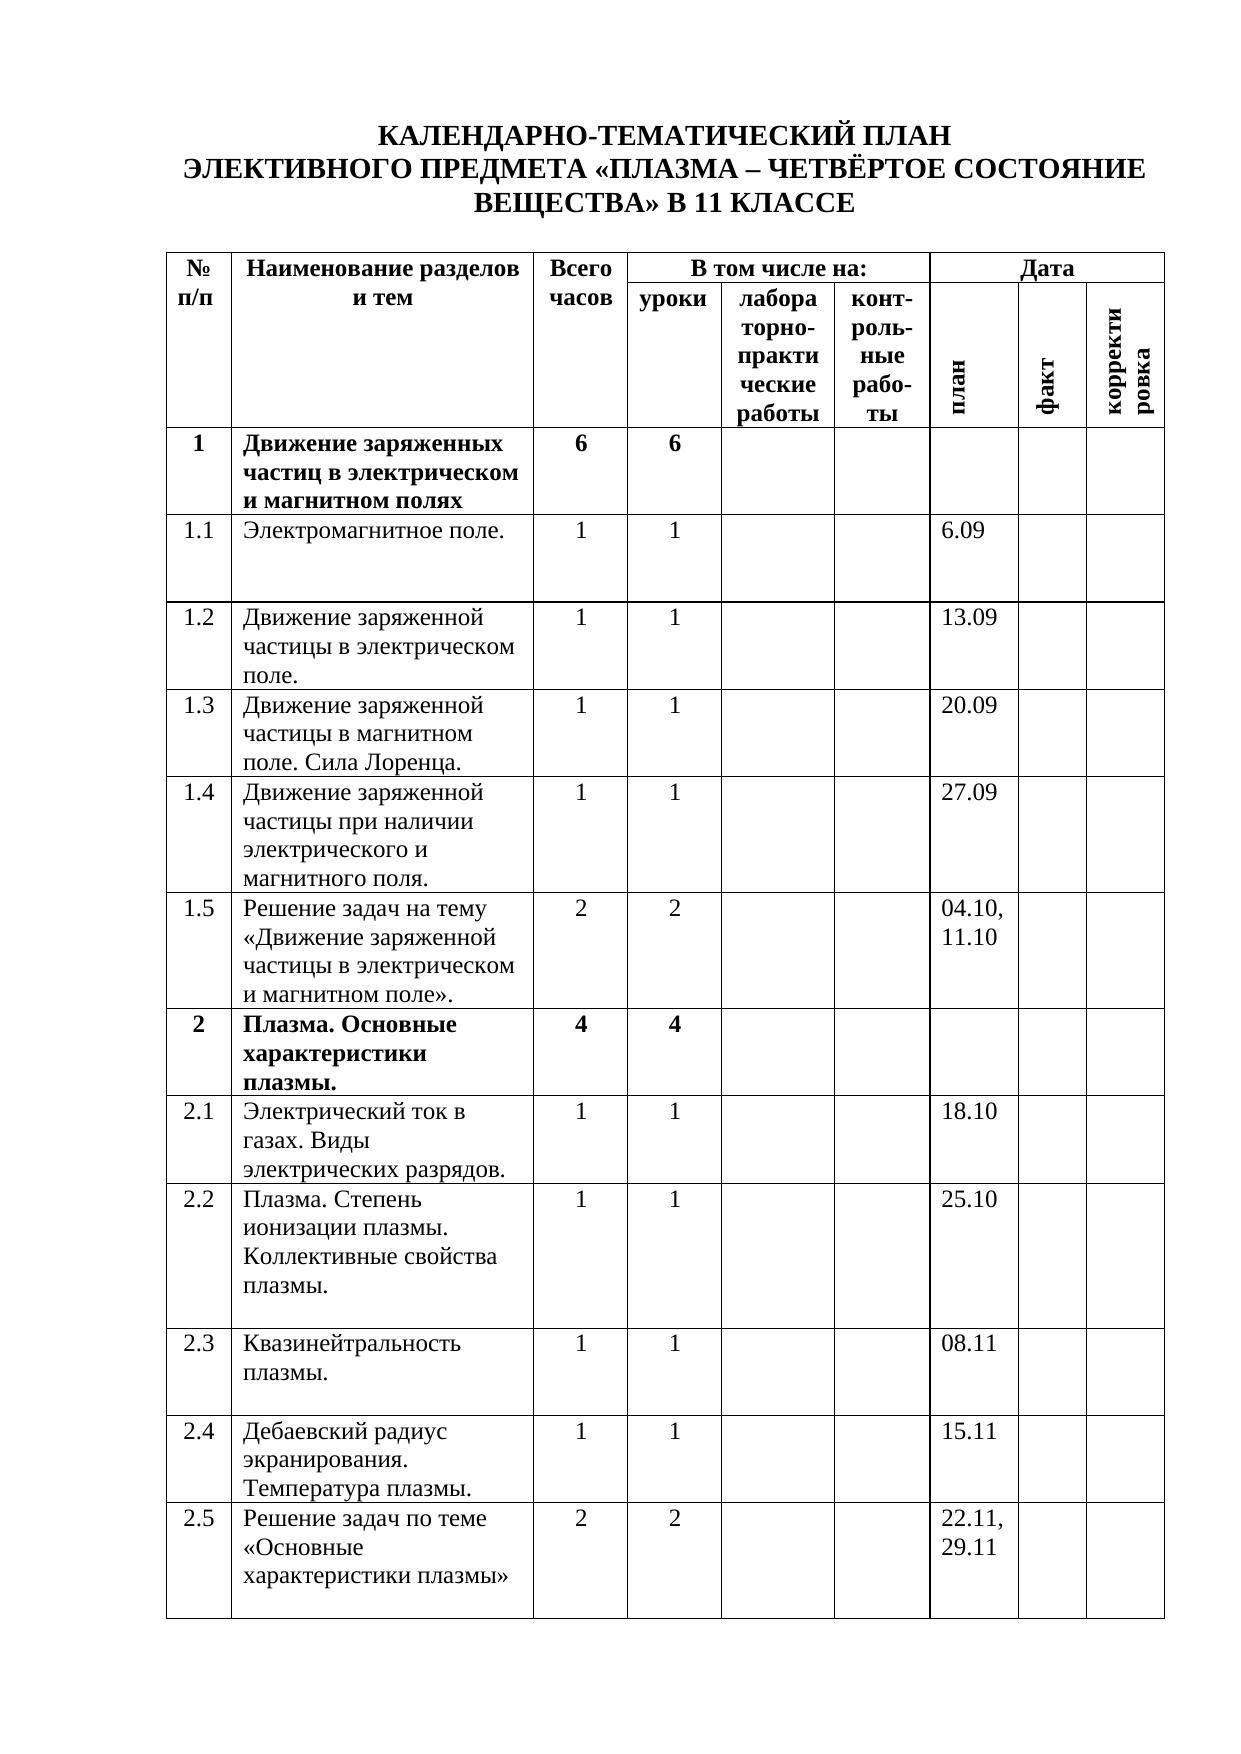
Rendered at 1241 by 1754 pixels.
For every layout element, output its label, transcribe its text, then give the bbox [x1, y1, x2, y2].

table_cell 20.09 [931, 690, 1018, 776]
table_cell [1087, 603, 1164, 689]
table_cell [835, 515, 929, 601]
table_cell [1019, 1009, 1086, 1095]
table_cell 2.4 [167, 1416, 231, 1502]
table_cell 1 [534, 603, 627, 689]
table_cell 1 [534, 690, 627, 776]
table_cell 1.4 [167, 777, 231, 892]
table_cell Решение задач на тему «Движение заряженной частицы в электрическом и магнитном поле». [232, 893, 533, 1008]
table_cell [1087, 690, 1164, 776]
table_cell 2.5 [167, 1503, 231, 1618]
table_cell [835, 1009, 929, 1095]
table_cell [722, 893, 834, 1008]
table_cell [1019, 603, 1086, 689]
table_cell Движение заряженных частиц в электрическом и магнитном полях [232, 428, 533, 514]
table_cell уроки [628, 283, 721, 427]
table_cell факт [1019, 283, 1086, 427]
table_cell 1 [534, 1184, 627, 1327]
table_cell [722, 1009, 834, 1095]
table_cell [1019, 893, 1086, 1008]
table_cell Дебаевский радиус экранирования. Температура плазмы. [232, 1416, 533, 1502]
table_cell [1019, 690, 1086, 776]
table_cell 1.1 [167, 515, 231, 601]
table_cell 6 [534, 428, 627, 514]
table_cell 2.3 [167, 1329, 231, 1415]
table_cell [835, 1503, 929, 1618]
table_cell [835, 428, 929, 514]
table_cell [1019, 515, 1086, 601]
table_cell 4 [534, 1009, 627, 1095]
table_cell [1019, 1503, 1086, 1618]
table_cell 2 [534, 1503, 627, 1618]
table_cell [1087, 515, 1164, 601]
text КАЛЕНДАРНО-ТЕМАТИЧЕСКИЙ ПЛАН [177, 118, 1152, 152]
table_cell 1.3 [167, 690, 231, 776]
table_cell 2.1 [167, 1096, 231, 1183]
table_cell Движение заряженной частицы в магнитном поле. Сила Лоренца. [232, 690, 533, 776]
table_cell 6.09 [931, 515, 1018, 601]
table_cell [722, 1329, 834, 1415]
table_cell 2 [628, 1503, 721, 1618]
table_header № п/п [167, 253, 231, 427]
table_cell [1087, 1503, 1164, 1618]
table_cell Движение заряженной частицы при наличии электрического и магнитного поля. [232, 777, 533, 892]
table_cell [835, 690, 929, 776]
table_cell Электромагнитное поле. [232, 515, 533, 601]
table_cell [1087, 1009, 1164, 1095]
table_cell Решение задач по теме «Основные характеристики плазмы» [232, 1503, 533, 1618]
table_cell [722, 1096, 834, 1183]
table_cell 1 [628, 515, 721, 601]
table_cell 2 [628, 893, 721, 1008]
table_cell 1 [628, 1416, 721, 1502]
table_cell [722, 428, 834, 514]
table_cell [1087, 1329, 1164, 1415]
table_cell [722, 603, 834, 689]
table_cell 1 [534, 777, 627, 892]
table_header В том числе на: [628, 253, 929, 282]
table_cell [835, 1329, 929, 1415]
table_cell [1087, 1416, 1164, 1502]
table_cell [1087, 777, 1164, 892]
table_cell 25.10 [931, 1184, 1018, 1327]
table_cell [722, 1184, 834, 1327]
table_cell 15.11 [931, 1416, 1018, 1502]
table_cell [835, 1184, 929, 1327]
table_cell [1087, 1096, 1164, 1183]
table_cell 1 [628, 1329, 721, 1415]
table_cell Движение заряженной частицы в электрическом поле. [232, 603, 533, 689]
table_cell 18.10 [931, 1096, 1018, 1183]
table_cell 1 [534, 1329, 627, 1415]
table_cell [1019, 1329, 1086, 1415]
table_cell [835, 1096, 929, 1183]
table_cell [1019, 1184, 1086, 1327]
text ЭЛЕКТИВНОГО ПРЕДМЕТА «ПЛАЗМА – ЧЕТВЁРТОЕ СОСТОЯНИЕ ВЕЩЕСТВА» В 11 КЛАССЕ [177, 152, 1152, 219]
table_cell 2.2 [167, 1184, 231, 1327]
table_cell [722, 690, 834, 776]
table_cell [835, 893, 929, 1008]
table_cell [1087, 428, 1164, 514]
table_cell [722, 1416, 834, 1502]
table_cell Плазма. Основные характеристики плазмы. [232, 1009, 533, 1095]
table_cell 22.11, 29.11 [931, 1503, 1018, 1618]
table_cell 1.5 [167, 893, 231, 1008]
table_cell 04.10, 11.10 [931, 893, 1018, 1008]
table_cell лабора торно-практические работы [722, 283, 834, 427]
table_header Всего часов [534, 253, 627, 427]
table_cell [1019, 777, 1086, 892]
table_cell 1 [628, 1184, 721, 1327]
table_cell [835, 1416, 929, 1502]
table_cell 1.2 [167, 603, 231, 689]
table_cell 1 [534, 1416, 627, 1502]
table_cell [722, 515, 834, 601]
table_cell 1 [534, 1096, 627, 1183]
table_cell корректировка [1087, 283, 1164, 427]
table_cell [1087, 893, 1164, 1008]
table_header Дата [931, 253, 1164, 282]
table_cell 1 [628, 603, 721, 689]
table_cell [1087, 1184, 1164, 1327]
table_cell 1 [167, 428, 231, 514]
table_cell [931, 1009, 1018, 1095]
table_header Наименование разделов и тем [232, 253, 533, 427]
table_cell [931, 428, 1018, 514]
table_cell 08.11 [931, 1329, 1018, 1415]
table_cell план [931, 283, 1018, 427]
table_cell Квазинейтральность плазмы. [232, 1329, 533, 1415]
table_cell [722, 1503, 834, 1618]
table_cell [1019, 1416, 1086, 1502]
table_cell 6 [628, 428, 721, 514]
table_cell 4 [628, 1009, 721, 1095]
table_cell 1 [534, 515, 627, 601]
table_cell Электрический ток в газах. Виды электрических разрядов. [232, 1096, 533, 1183]
table_cell [1019, 428, 1086, 514]
table_cell 1 [628, 777, 721, 892]
table_cell [1019, 1096, 1086, 1183]
table_cell [722, 777, 834, 892]
table_cell 2 [534, 893, 627, 1008]
table_cell 1 [628, 1096, 721, 1183]
table_cell конт-роль- ные рабо-ты [835, 283, 929, 427]
table_cell 2 [167, 1009, 231, 1095]
table_cell 13.09 [931, 603, 1018, 689]
table_cell Плазма. Степень ионизации плазмы. Коллективные свойства плазмы. [232, 1184, 533, 1327]
table_cell 27.09 [931, 777, 1018, 892]
table_cell 1 [628, 690, 721, 776]
table_cell [835, 603, 929, 689]
table_cell [835, 777, 929, 892]
